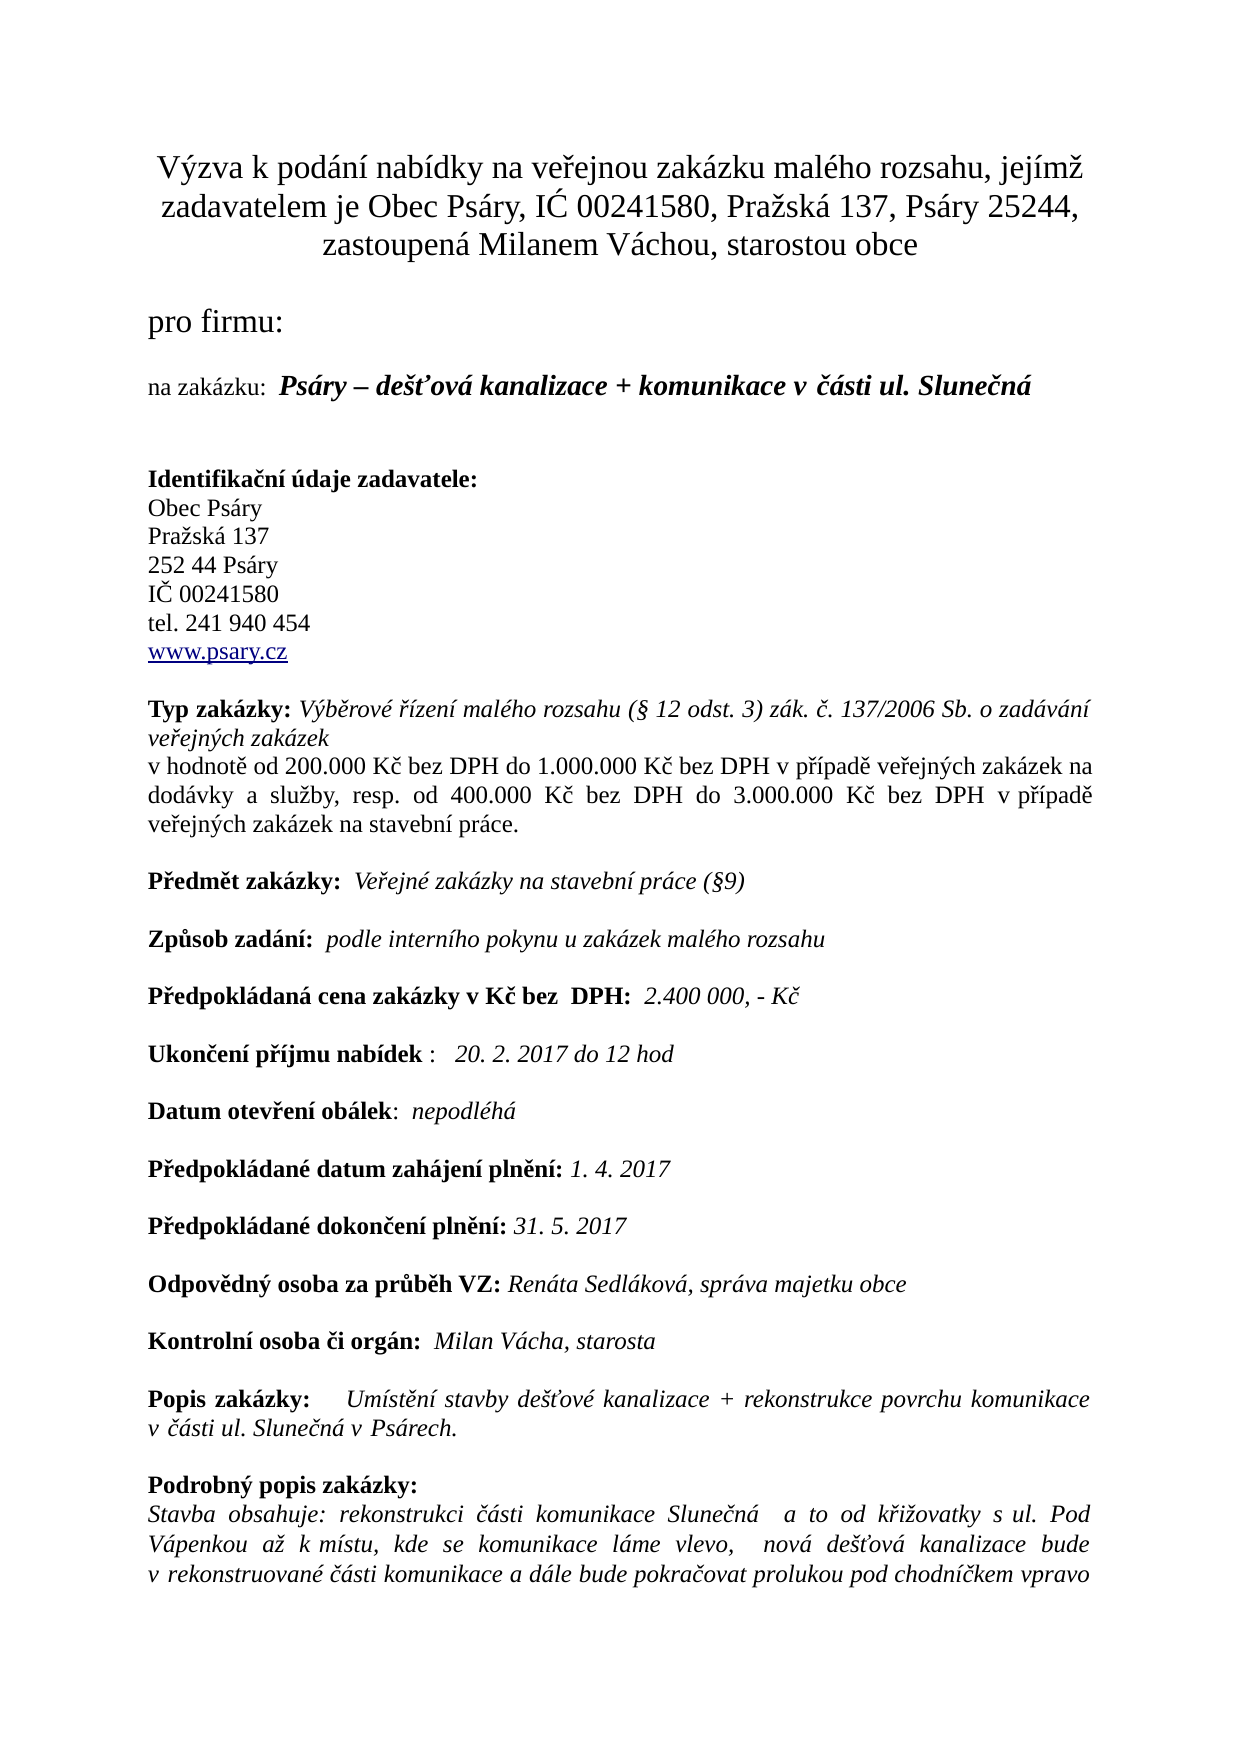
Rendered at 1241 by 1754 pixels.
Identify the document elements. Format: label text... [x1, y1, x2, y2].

text Ukončení příjmu nabídek : 20. 2. 2017 do 12 hod [148, 1039, 1093, 1068]
text Předmět zakázky: Veřejné zakázky na stavební práce (§9) [148, 866, 1093, 895]
text 252 44 Psáry [148, 550, 1093, 579]
text Datum otevření obálek: nepodléhá [148, 1096, 1093, 1125]
text Předpokládané datum zahájení plnění: 1. 4. 2017 [148, 1154, 1093, 1183]
text Předpokládaná cena zakázky v Kč bez DPH: 2.400 000, - Kč [148, 981, 1093, 1010]
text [148, 1499, 1093, 1588]
text Odpovědný osoba za průběh VZ: Renáta Sedláková, správa majetku obce [148, 1269, 1093, 1298]
text Pražská 137 [148, 521, 1093, 550]
text na zakázku: Psáry – dešťová kanalizace + komunikace v části ul. Slunečná [148, 368, 1093, 402]
text tel. 241 940 454 [148, 608, 1093, 636]
text Podrobný popis zakázky: [148, 1470, 1093, 1499]
text Identifikační údaje zadavatele: [148, 464, 1093, 493]
text Typ zakázky: Výběrové řízení malého rozsahu (§ 12 odst. 3) zák. č. 137/2006 Sb. o zadávání veřejných zakázek [148, 694, 1093, 751]
text Předpokládané dokončení plnění: 31. 5. 2017 [148, 1211, 1093, 1240]
text v hodnotě od 200.000 Kč bez DPH do 1.000.000 Kč bez DPH v případě veřejných zakázek na dodávky a služby, resp. od 400.000 Kč bez DPH do 3.000.000 Kč bez DPH v případě veřejných zakázek na stavební práce. [148, 751, 1093, 838]
text Výzva k podání nabídky na veřejnou zakázku malého rozsahu, jejímž zadavatelem je Obec Psáry, IĆ 00241580, Pražská 137, Psáry 25244, zastoupená Milanem Váchou, starostou obce [148, 148, 1093, 263]
text Způsob zadání: podle interního pokynu u zakázek malého rozsahu [148, 924, 1093, 953]
text IČ 00241580 [148, 579, 1093, 608]
text www.psary.cz [148, 636, 1093, 665]
text Obec Psáry [148, 493, 1093, 521]
text Kontrolní osoba či orgán: Milan Vácha, starosta [148, 1326, 1093, 1355]
text Popis zakázky: Umístění stavby dešťové kanalizace + rekonstrukce povrchu komunikace v části ul. Slunečná v Psárech. [148, 1384, 1093, 1441]
text pro firmu: [148, 301, 1093, 339]
